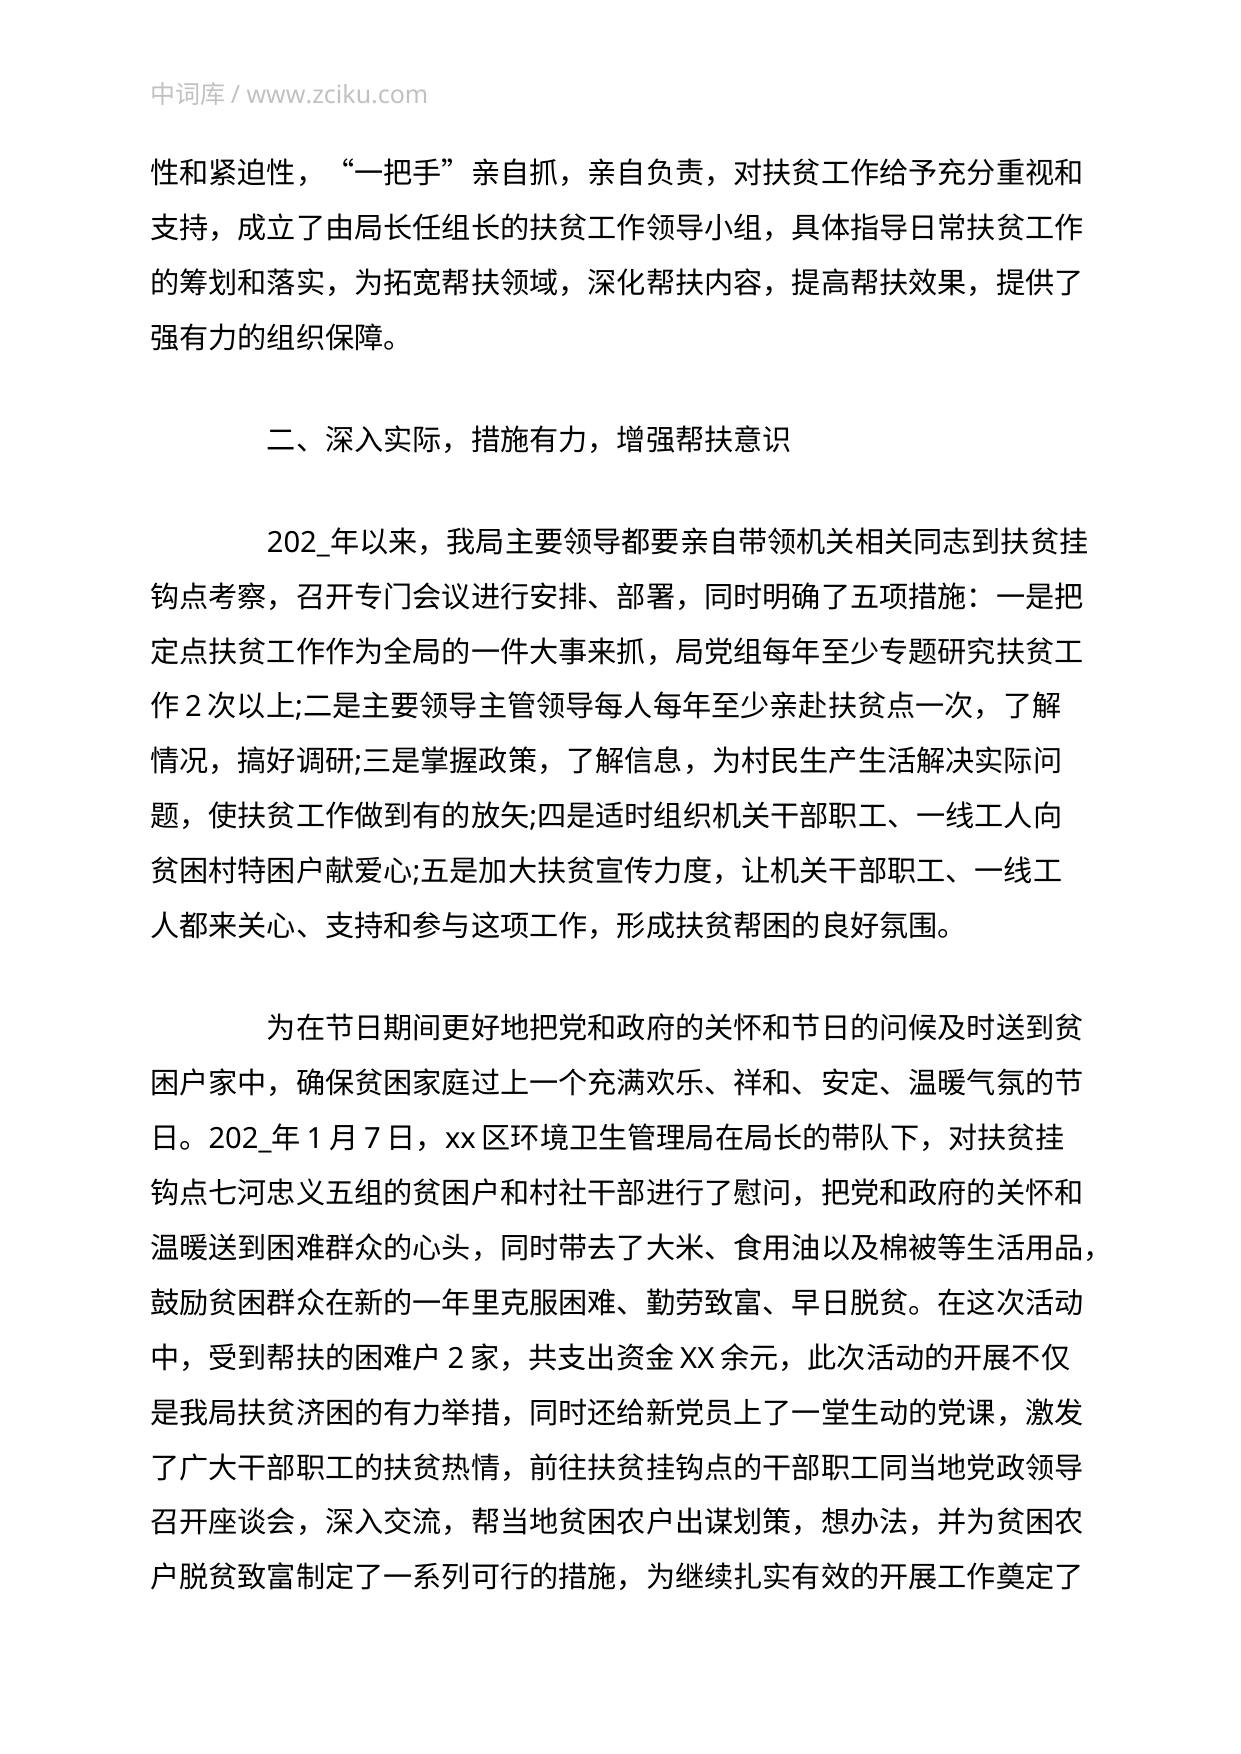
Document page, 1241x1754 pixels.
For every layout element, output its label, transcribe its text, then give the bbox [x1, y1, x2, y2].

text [150, 1005, 1090, 1596]
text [150, 150, 1090, 357]
text 202_年以来，我局主要领导都要亲自带领机关相关同志到扶贫挂钩点考察，召开专门会议进行安排、部署，同时明确了五项措施：一是把定点扶贫工作作为全局的一件大事来抓，局党组每年至少专题研究扶贫工作2次以上;二是主要领导主管领导每人每年至少亲赴扶贫点一次，了解情况，搞好调研;三是掌握政策，了解信息，为村民生产生活解决实际问题，使扶贫工作做到有的放矢;四是适时组织机关干部职工、一线工人向贫困村特困户献爱心;五是加大扶贫宣传力度，让机关干部职工、一线工人都来关心、支持和参与这项工作，形成扶贫帮困的良好氛围。 [150, 518, 1090, 945]
text 二、深入实际，措施有力，增强帮扶意识 [150, 416, 1090, 459]
